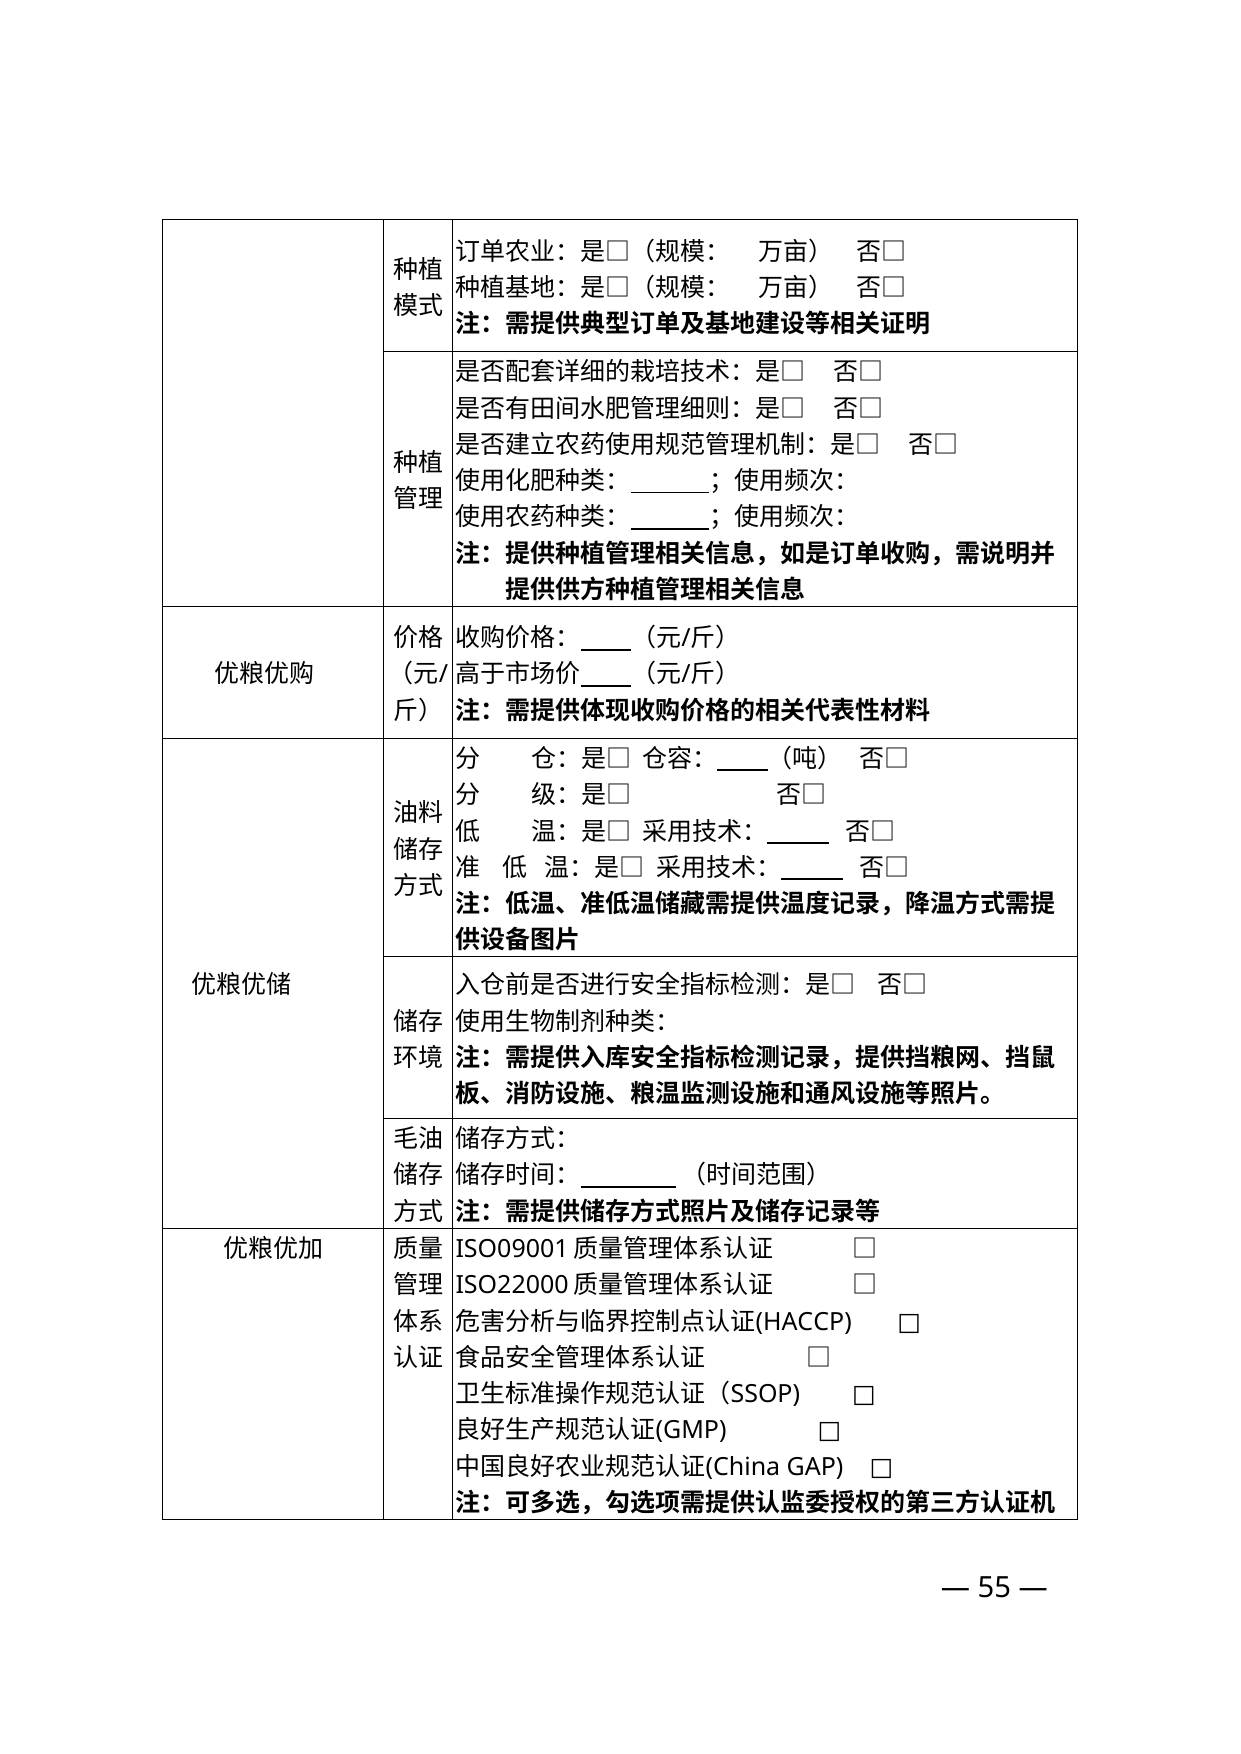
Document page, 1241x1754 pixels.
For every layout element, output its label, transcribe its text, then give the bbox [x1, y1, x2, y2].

table_cell 收购价格： （元/斤） 高于市场价 （元/斤） 注：需提供体现收购价格的相关代表性材料 [453, 607, 1077, 737]
table_cell 优粮优购 [163, 607, 383, 737]
table_cell 分 仓：是□ 仓容： （吨） 否□ 分 级：是□ 否□ 低 温：是□ 采用技术： 否□ 准 低 温：是□ 采用技术： 否□ 注：低温、准低温储藏需提供温度记录，降温方式需提供设备图片 [453, 739, 1077, 956]
table_cell 种植管理 [384, 352, 452, 606]
table_cell 订单农业：是□（规模： 万亩） 否□ 种植基地：是□（规模： 万亩） 否□ 注：需提供典型订单及基地建设等相关证明 [453, 220, 1077, 351]
table_cell 质量管理体系认证 [384, 1229, 452, 1518]
table_cell 油料 储存方式 [384, 739, 452, 956]
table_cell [453, 1229, 1077, 1518]
table_cell 种植模式 [384, 220, 452, 351]
table_cell 储存环境 [384, 957, 452, 1118]
table_cell 入仓前是否进行安全指标检测：是□ 否□ 使用生物制剂种类： 注：需提供入库安全指标检测记录，提供挡粮网、挡鼠板、消防设施、粮温监测设施和通风设施等照片。 [453, 957, 1077, 1118]
table_cell 优粮优储 [163, 739, 383, 1227]
table_cell 毛油储存方式 [384, 1119, 452, 1227]
table_cell 优粮优加 [163, 1229, 383, 1518]
table_cell 价格 （元/斤） [384, 607, 452, 737]
table_cell 储存方式： 储存时间： （时间范围） 注：需提供储存方式照片及储存记录等 [453, 1119, 1077, 1227]
table_cell 是否配套详细的栽培技术：是□ 否□ 是否有田间水肥管理细则：是□ 否□ 是否建立农药使用规范管理机制：是□ 否□ 使用化肥种类： ；使用频次： 使用农药种类： ；使用频次： 注：提供种植管理相关信息，如是订单收购，需说明并提供供方种植管理相关信息 [453, 352, 1077, 606]
